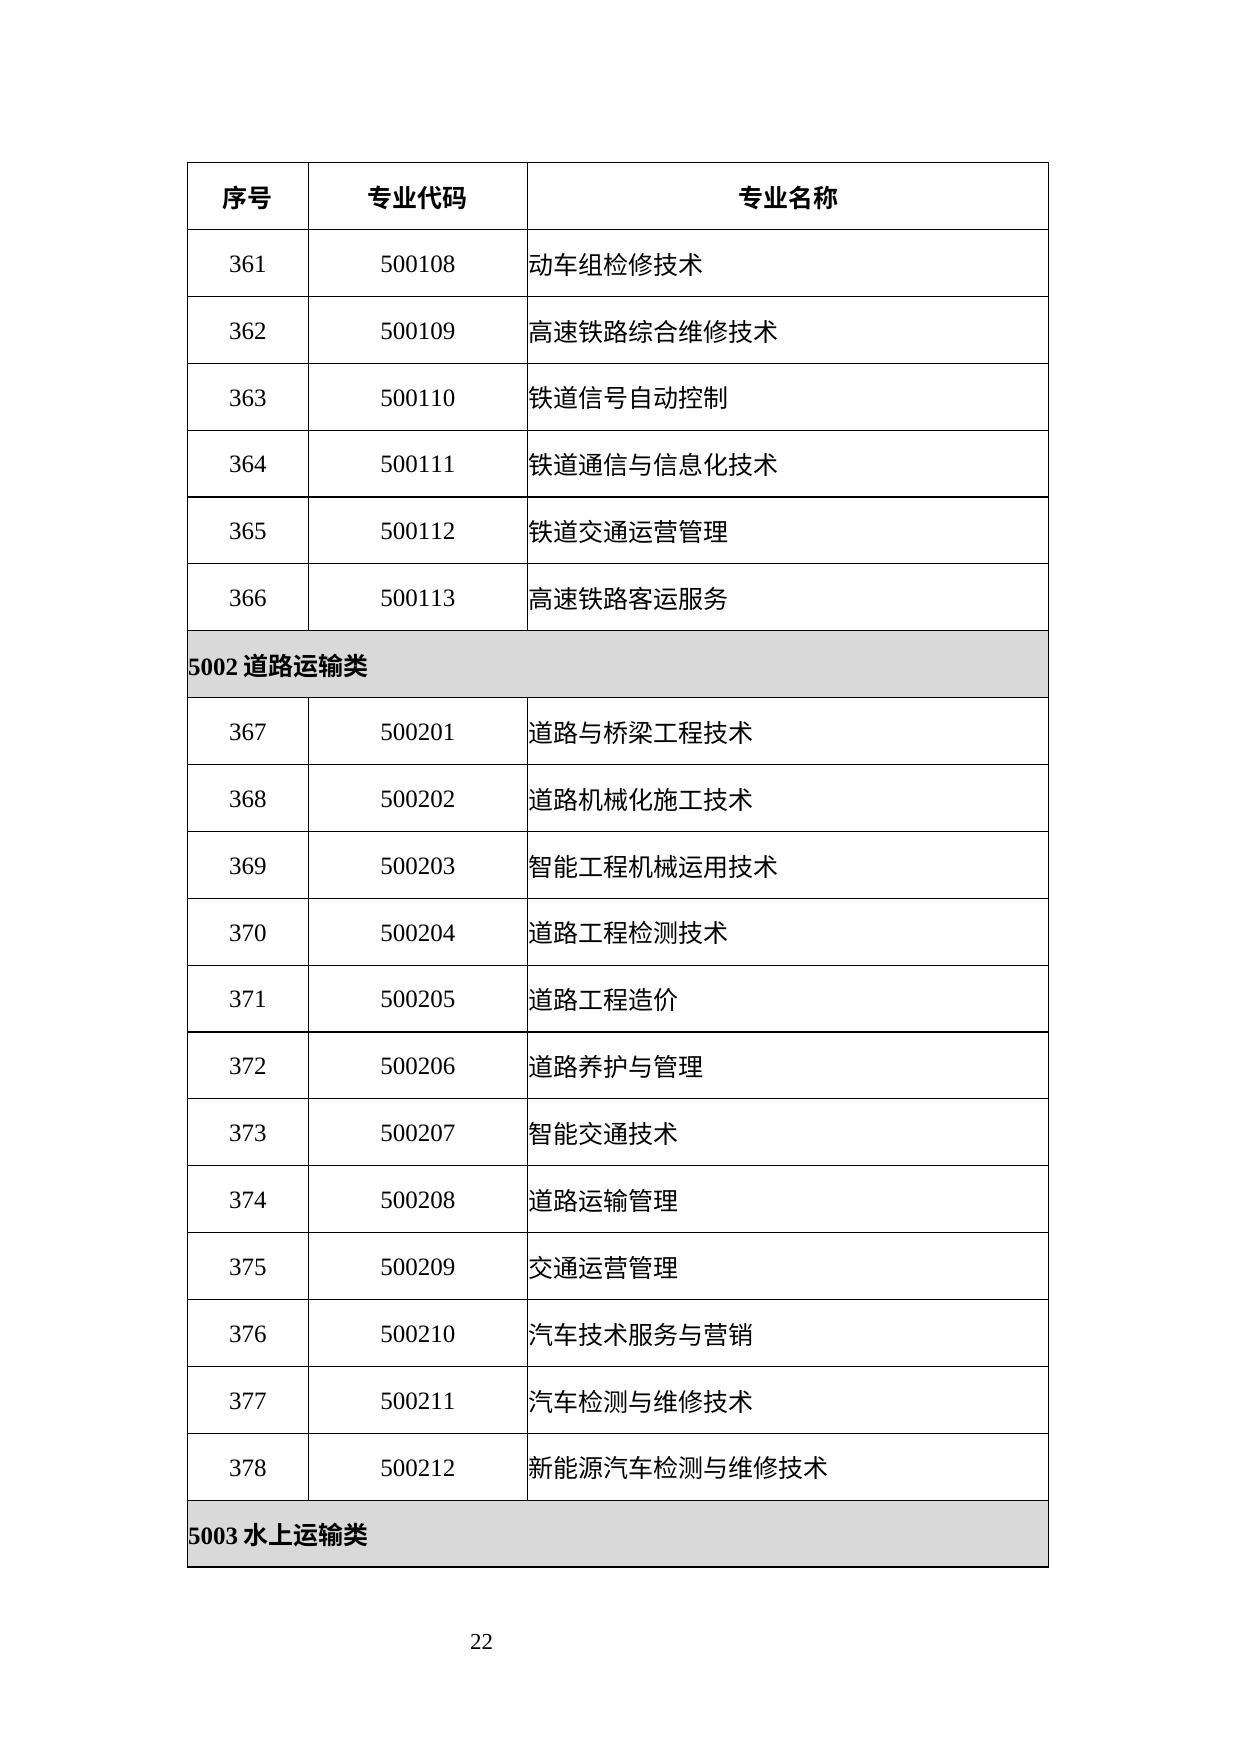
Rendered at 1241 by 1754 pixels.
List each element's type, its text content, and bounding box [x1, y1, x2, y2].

table_cell 500202 [309, 765, 527, 831]
table_cell 500110 [309, 364, 527, 429]
table_cell 铁道信号自动控制 [528, 364, 1048, 429]
table_cell 376 [188, 1300, 308, 1366]
table_cell 373 [188, 1099, 308, 1165]
table_cell 372 [188, 1033, 308, 1098]
table_cell 369 [188, 832, 308, 898]
table_cell 道路机械化施工技术 [528, 765, 1048, 831]
table_header 序号 [188, 163, 308, 229]
table_header 专业代码 [309, 163, 527, 229]
table_cell 交通运营管理 [528, 1233, 1048, 1299]
table_cell 374 [188, 1166, 308, 1232]
table_cell 500201 [309, 698, 527, 764]
table_cell 500210 [309, 1300, 527, 1366]
table_cell 500209 [309, 1233, 527, 1299]
table_cell 366 [188, 564, 308, 630]
table_cell 500211 [309, 1367, 527, 1433]
table_cell 500203 [309, 832, 527, 898]
table_cell 500208 [309, 1166, 527, 1232]
table_cell 375 [188, 1233, 308, 1299]
table_cell 高速铁路客运服务 [528, 564, 1048, 630]
table_cell 363 [188, 364, 308, 429]
table_cell 361 [188, 230, 308, 296]
table_cell 道路养护与管理 [528, 1033, 1048, 1098]
table_cell 500206 [309, 1033, 527, 1098]
table_cell 500207 [309, 1099, 527, 1165]
table_header 专业名称 [528, 163, 1048, 229]
table_cell 5003水上运输类 [188, 1501, 1048, 1566]
table_cell 汽车技术服务与营销 [528, 1300, 1048, 1366]
table_cell 汽车检测与维修技术 [528, 1367, 1048, 1433]
table_cell 362 [188, 297, 308, 363]
table_cell 500212 [309, 1434, 527, 1499]
table_cell 500112 [309, 498, 527, 563]
table_cell 365 [188, 498, 308, 563]
table_cell 高速铁路综合维修技术 [528, 297, 1048, 363]
table_cell 新能源汽车检测与维修技术 [528, 1434, 1048, 1499]
table_cell 道路工程检测技术 [528, 899, 1048, 964]
table_cell 500108 [309, 230, 527, 296]
table_cell 500205 [309, 966, 527, 1031]
table_cell 368 [188, 765, 308, 831]
table_cell 500113 [309, 564, 527, 630]
table_cell 371 [188, 966, 308, 1031]
table_cell 364 [188, 431, 308, 496]
table_cell 500109 [309, 297, 527, 363]
table_cell 500204 [309, 899, 527, 964]
table_cell 铁道交通运营管理 [528, 498, 1048, 563]
table_cell 378 [188, 1434, 308, 1499]
table_cell 铁道通信与信息化技术 [528, 431, 1048, 496]
table_cell 道路与桥梁工程技术 [528, 698, 1048, 764]
table_cell 道路工程造价 [528, 966, 1048, 1031]
table_cell 智能工程机械运用技术 [528, 832, 1048, 898]
table_cell 370 [188, 899, 308, 964]
table_cell 367 [188, 698, 308, 764]
table_cell 500111 [309, 431, 527, 496]
table_cell 智能交通技术 [528, 1099, 1048, 1165]
table_cell 动车组检修技术 [528, 230, 1048, 296]
table_cell 道路运输管理 [528, 1166, 1048, 1232]
table_cell 377 [188, 1367, 308, 1433]
table_cell 5002道路运输类 [188, 631, 1048, 697]
